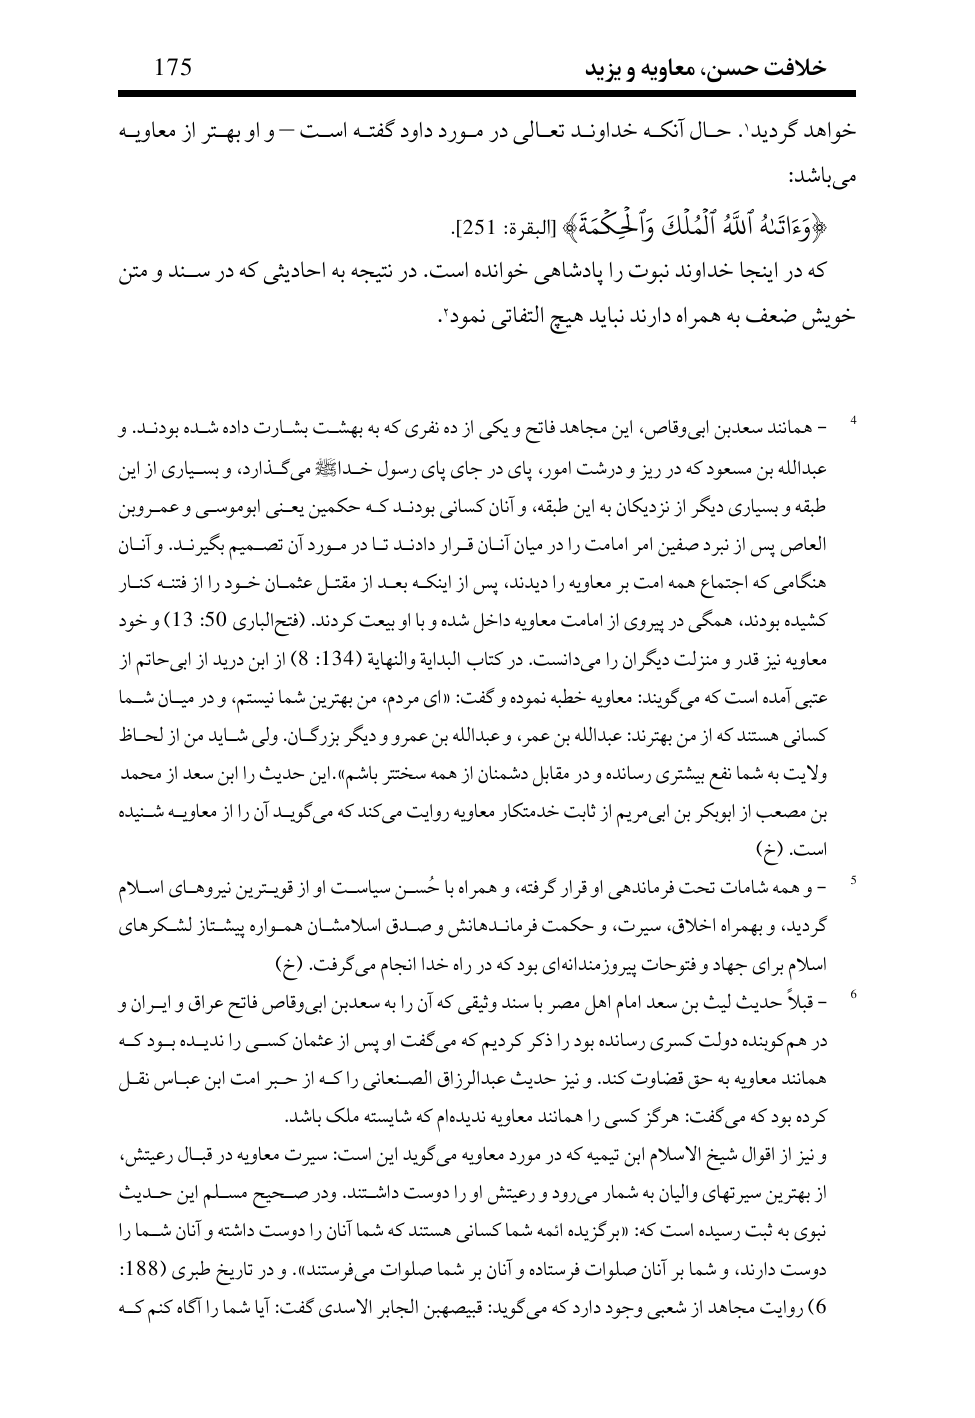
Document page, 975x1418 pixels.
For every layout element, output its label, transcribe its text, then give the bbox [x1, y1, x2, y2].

text که در اینجا خداوند نبوت را پادشاهی خوانده است. در نتیجه به احادیثی که در سند و متن خویش ضعف به همراه دارند نباید هیچ التفاتی نمود. [118, 252, 857, 341]
text ﴿وَءَاتَىٰهُ ٱللَّهُ ٱلۡمُلۡكَ وَٱلۡحِكۡمَةَ﴾ [البقرة: 251]. [118, 200, 857, 252]
text جواب می‌دهیم: از معاویه بهتر بسیار بودند. اما خصلت‌هائی در معاویه جمع بود: عُمَر امارت همه شامات را به او داده بود. و این بخاطر حسن سیرت او و قیامش برای حمایت اسلام و سد نمودن منافذ فتنه و اصلاح لشکر به پیروزی بر دشمن و سیاست خلق بود و حدیث صحیح به فقه او گواهی می‌دهد. و نیز رسول خدا ج به خلافت وی شهادت داده است، هنگامی که در حدیث ام حرام می‌گوید که مردمانی از امتش قلب بحر احمر را شکافته و همانند پادشاهان بر سریرها تکیه می‌زنند. که این مسئله در زمان ولایت معاویه بود و می‌تواند حدیث عنوان شده توسط رسول خدا ج مراتب ولایت را برساند: یعنی خلافت، و سپس ملک. در نتیجه ولایت خلافت برای چهار نفر اول خواهد بود، و ولایت ملک از معاویه آغاز خواهد گردید. حال آنکه خداوند تعالی در مورد داود گفته است – و او بهتر از معاویه می‌باشد: [118, 110, 857, 200]
